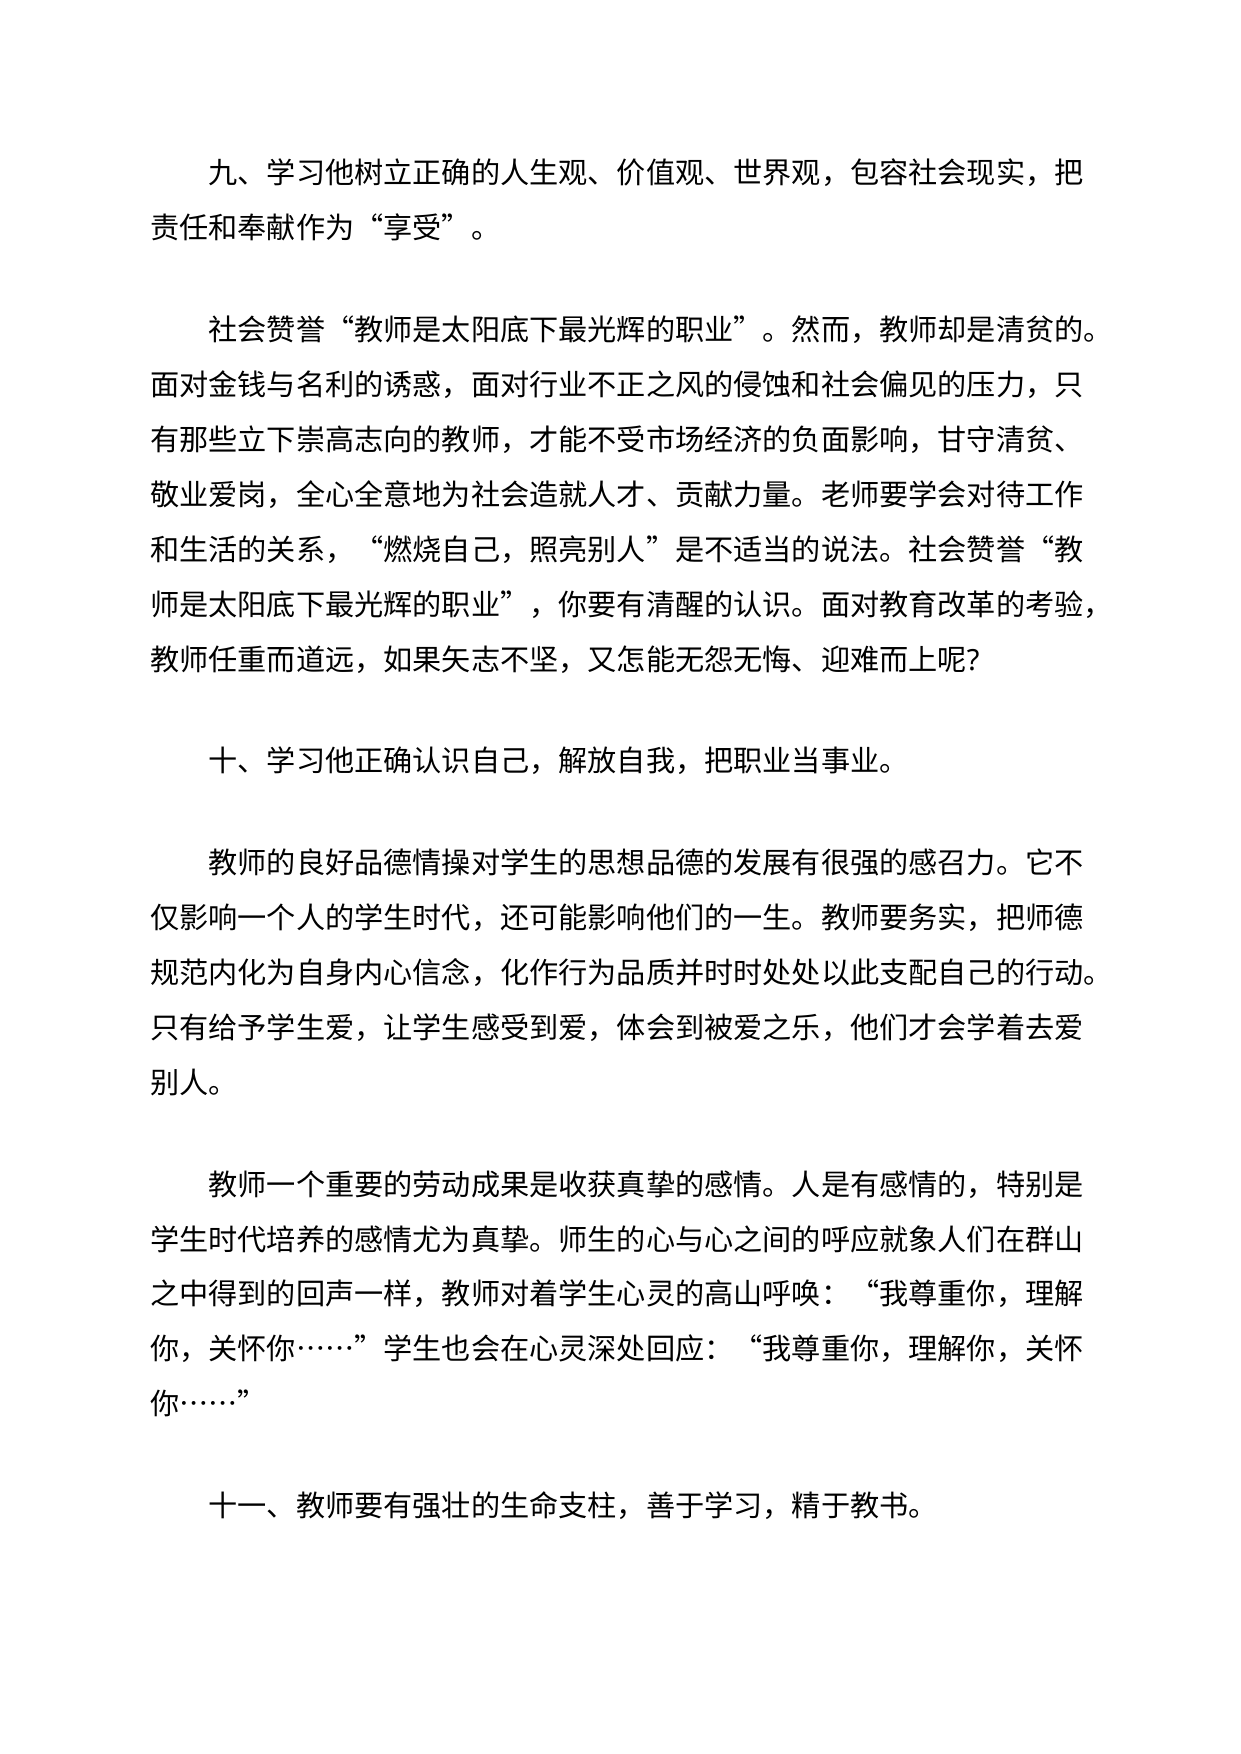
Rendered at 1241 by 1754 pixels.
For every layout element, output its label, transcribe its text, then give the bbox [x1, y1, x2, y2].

text 社会赞誉“教师是太阳底下最光辉的职业”。然而，教师却是清贫的。面对金钱与名利的诱惑，面对行业不正之风的侵蚀和社会偏见的压力，只有那些立下崇高志向的教师，才能不受市场经济的负面影响，甘守清贫、敬业爱岗，全心全意地为社会造就人才、贡献力量。老师要学会对待工作和生活的关系，“燃烧自己，照亮别人”是不适当的说法。社会赞誉“教师是太阳底下最光辉的职业”，你要有清醒的认识。面对教育改革的考验，教师任重而道远，如果矢志不坚，又怎能无怨无悔、迎难而上呢? [150, 307, 1090, 678]
text 十一、教师要有强壮的生命支柱，善于学习，精于教书。 [150, 1482, 1090, 1525]
text 教师一个重要的劳动成果是收获真挚的感情。人是有感情的，特别是学生时代培养的感情尤为真挚。师生的心与心之间的呼应就象人们在群山之中得到的回声一样，教师对着学生心灵的高山呼唤：“我尊重你，理解你，关怀你……”学生也会在心灵深处回应：“我尊重你，理解你，关怀你……” [150, 1161, 1090, 1423]
text 九、学习他树立正确的人生观、价值观、世界观，包容社会现实，把责任和奉献作为“享受”。 [150, 150, 1090, 247]
text 教师的良好品德情操对学生的思想品德的发展有很强的感召力。它不仅影响一个人的学生时代，还可能影响他们的一生。教师要务实，把师德规范内化为自身内心信念，化作行为品质并时时处处以此支配自己的行动。只有给予学生爱，让学生感受到爱，体会到被爱之乐，他们才会学着去爱别人。 [150, 840, 1090, 1102]
text 十、学习他正确认识自己，解放自我，把职业当事业。 [150, 738, 1090, 780]
